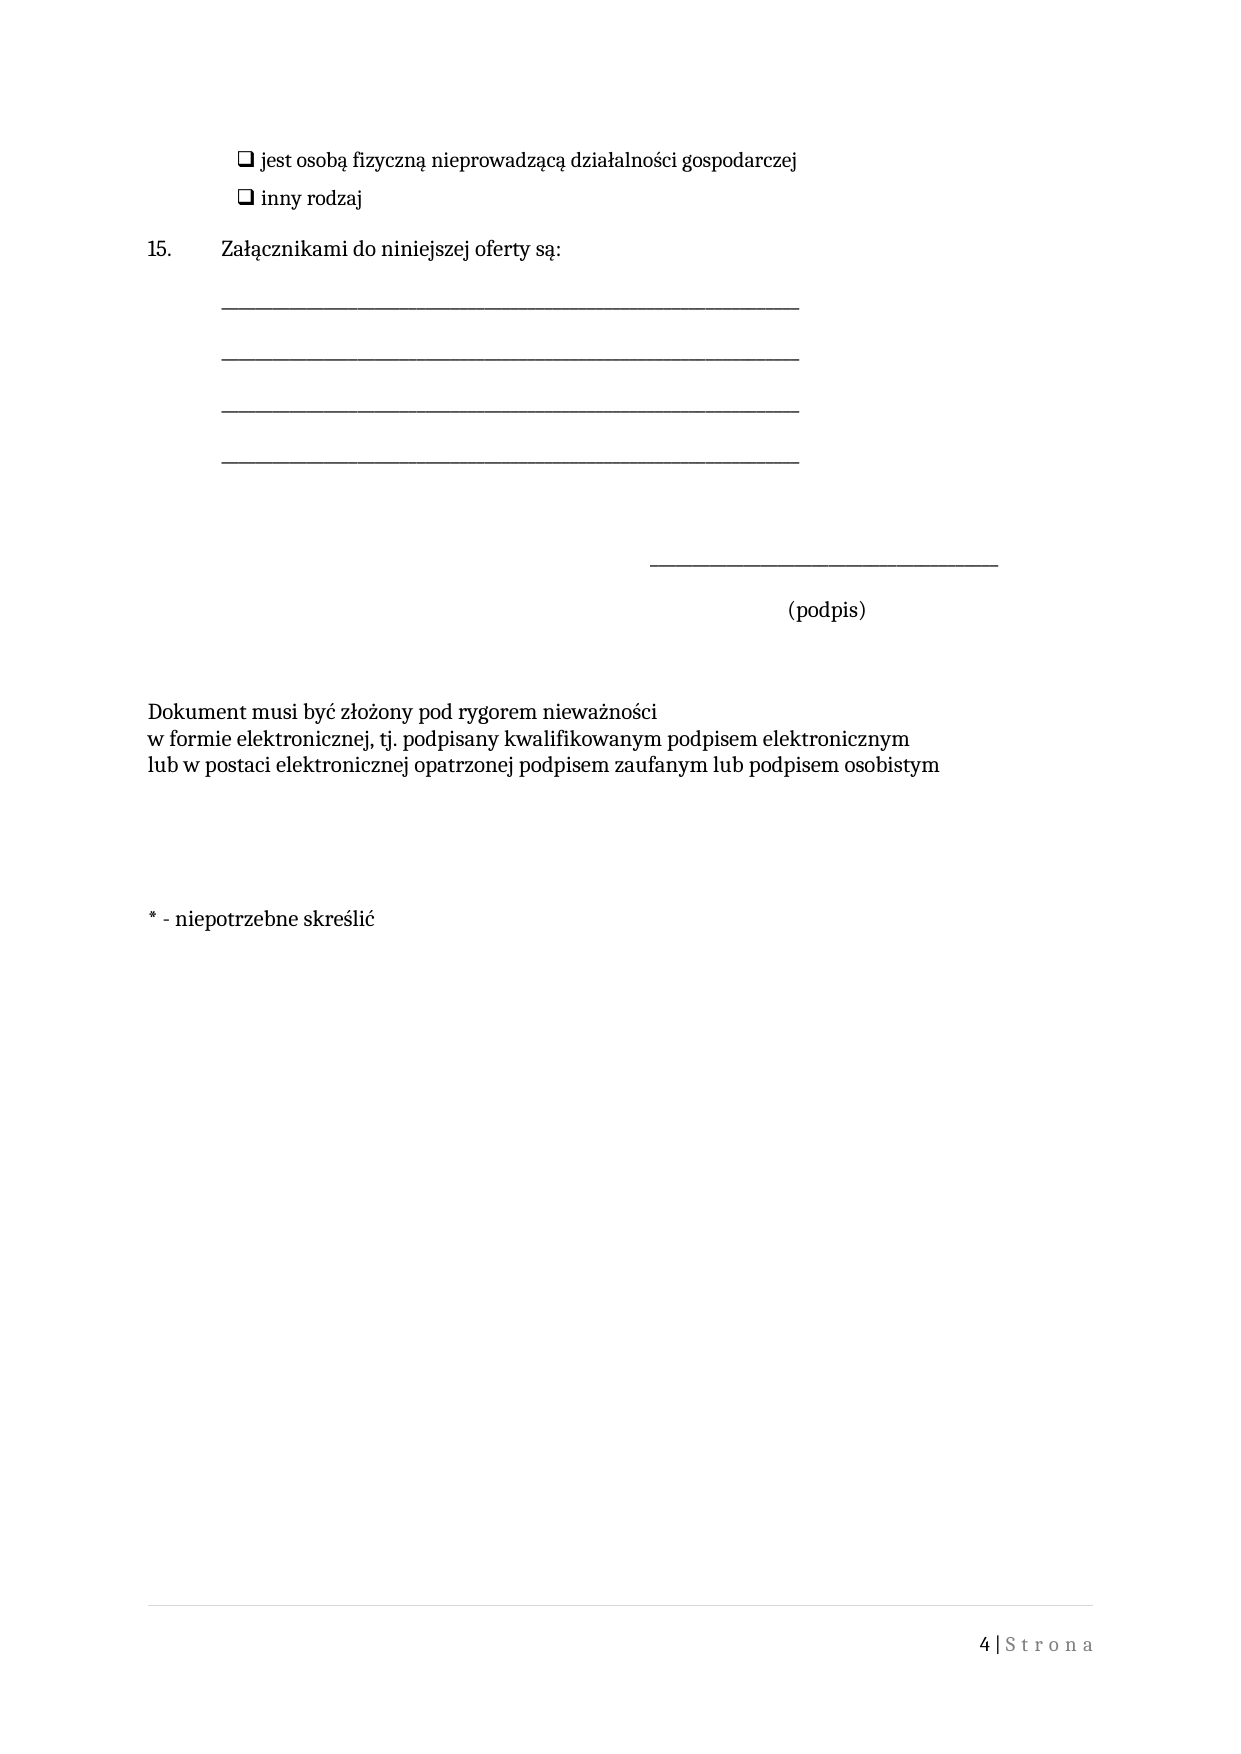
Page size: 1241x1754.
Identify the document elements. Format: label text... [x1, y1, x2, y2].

text ____________________________________________________________________ [221, 441, 1093, 467]
text ____________________________________________________________________ [221, 389, 1093, 416]
list jest osobą fizyczną nieprowadzącą działalności gospodarczej [221, 148, 1093, 173]
text ____________________________________________________________________ [221, 338, 1093, 364]
text ____________________________________________________________________ [221, 287, 1093, 313]
list inny rodzaj [221, 185, 1093, 211]
text * - niepotrzebne skreślić [148, 906, 1093, 932]
text Dokument musi być złożony pod rygorem nieważności w formie elektronicznej, tj. podpisany kwalifikowanym podpisem elektronicznym [148, 699, 1093, 752]
text 15. Załącznikami do niniejszej oferty są: [148, 236, 1093, 262]
text lub w postaci elektronicznej opatrzonej podpisem zaufanym lub podpisem osobistym [148, 752, 1093, 778]
text _________________________________________ (podpis) [561, 544, 1093, 623]
